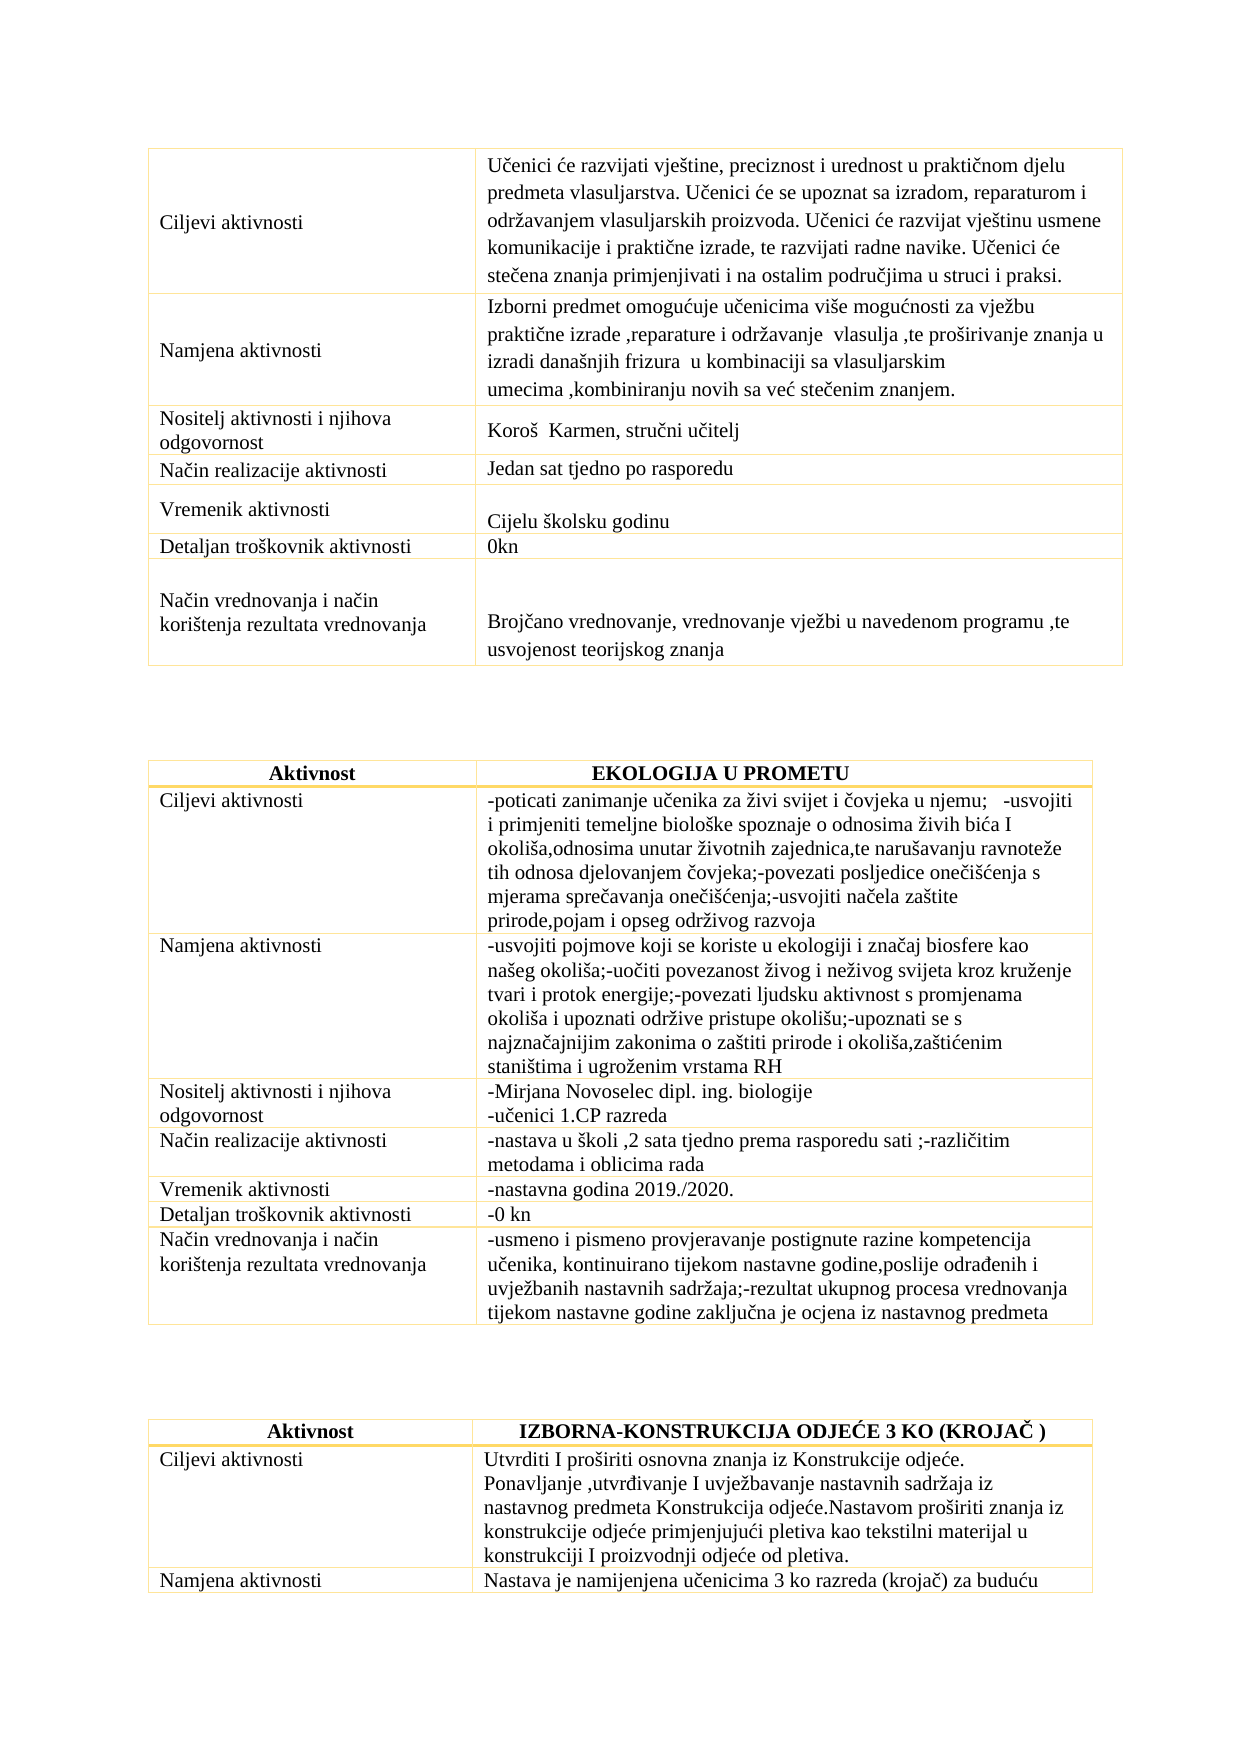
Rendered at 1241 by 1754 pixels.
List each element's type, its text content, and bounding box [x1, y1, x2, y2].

table_cell -0 kn [477, 1202, 1092, 1226]
table_cell Način realizacije aktivnosti [149, 1128, 476, 1176]
table_cell Jedan sat tjedno po rasporedu [476, 455, 1122, 484]
table_cell Koroš Karmen, stručni učitelj [476, 406, 1122, 454]
table_cell Detaljan troškovnik aktivnosti [149, 1202, 476, 1226]
table_cell Ciljevi aktivnosti [149, 149, 475, 293]
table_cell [473, 1568, 1092, 1592]
table_cell -Mirjana Novoselec dipl. ing. biologije -učenici 1.CP razreda [477, 1079, 1092, 1127]
table_cell Utvrditi I proširiti osnovna znanja iz Konstrukcije odjeće. Ponavljanje ,utvrđivanje I uvježbavanje nastavnih sadržaja iz nastavnog predmeta Konstrukcija odjeće.Nastavom proširiti znanja iz konstrukcije odjeće primjenjujući pletiva kao tekstilni materijal u konstrukciji I proizvodnji odjeće od pletiva. [473, 1447, 1092, 1567]
table_cell Cijelu školsku godinu [476, 485, 1122, 533]
table_cell Način realizacije aktivnosti [149, 455, 475, 484]
table_cell Ciljevi aktivnosti [149, 788, 476, 932]
table_cell -nastava u školi ,2 sata tjedno prema rasporedu sati ;-različitim metodama i oblicima rada [477, 1128, 1092, 1176]
table_cell Namjena aktivnosti [149, 294, 475, 405]
table_cell Brojčano vrednovanje, vrednovanje vježbi u navedenom programu ,te usvojenost teorijskog znanja [476, 559, 1122, 665]
table_header Aktivnost [149, 1420, 472, 1443]
table_cell Učenici će razvijati vještine, preciznost i urednost u praktičnom djelu predmeta vlasuljarstva. Učenici će se upoznat sa izradom, reparaturom i održavanjem vlasuljarskih proizvoda. Učenici će razvijat vještinu usmene komunikacije i praktične izrade, te razvijati radne navike. Učenici će stečena znanja primjenjivati i na ostalim područjima u struci i praksi. [476, 149, 1122, 293]
table_cell Namjena aktivnosti [149, 1568, 472, 1592]
table_cell Vremenik aktivnosti [149, 1177, 476, 1201]
table_cell Nositelj aktivnosti i njihova odgovornost [149, 406, 475, 454]
table_header IZBORNA-KONSTRUKCIJA ODJEĆE 3 KO (KROJAČ ) [473, 1420, 1092, 1443]
table_header EKOLOGIJA U PROMETU [477, 761, 1092, 785]
table_cell 0kn [476, 534, 1122, 558]
table_cell Namjena aktivnosti [149, 934, 476, 1078]
table_header Aktivnost [149, 761, 476, 785]
table_cell Detaljan troškovnik aktivnosti [149, 534, 475, 558]
table_cell -usmeno i pismeno provjeravanje postignute razine kompetencija učenika, kontinuirano tijekom nastavne godine,poslije odrađenih i uvježbanih nastavnih sadržaja;-rezultat ukupnog procesa vrednovanja tijekom nastavne godine zaključna je ocjena iz nastavnog predmeta [477, 1228, 1092, 1324]
table_cell -usvojiti pojmove koji se koriste u ekologiji i značaj biosfere kao našeg okoliša;-uočiti povezanost živog i neživog svijeta kroz kruženje tvari i protok energije;-povezati ljudsku aktivnost s promjenama okoliša i upoznati održive pristupe okolišu;-upoznati se s najznačajnijim zakonima o zaštiti prirode i okoliša,zaštićenim staništima i ugroženim vrstama RH [477, 934, 1092, 1078]
table_cell -nastavna godina 2019./2020. [477, 1177, 1092, 1201]
table_cell Način vrednovanja i način korištenja rezultata vrednovanja [149, 559, 475, 665]
table_cell Izborni predmet omogućuje učenicima više mogućnosti za vježbu praktične izrade ,reparature i održavanje vlasulja ,te proširivanje znanja u izradi današnjih frizura u kombinaciji sa vlasuljarskim umecima ,kombiniranju novih sa već stečenim znanjem. [476, 294, 1122, 405]
table_cell Nositelj aktivnosti i njihova odgovornost [149, 1079, 476, 1127]
table_cell -poticati zanimanje učenika za živi svijet i čovjeka u njemu; -usvojiti i primjeniti temeljne biološke spoznaje o odnosima živih bića I okoliša,odnosima unutar životnih zajednica,te narušavanju ravnoteže tih odnosa djelovanjem čovjeka;-povezati posljedice onečišćenja s mjerama sprečavanja onečišćenja;-usvojiti načela zaštite prirode,pojam i opseg održivog razvoja [477, 788, 1092, 932]
table_cell Ciljevi aktivnosti [149, 1447, 472, 1567]
table_cell Način vrednovanja i način korištenja rezultata vrednovanja [149, 1228, 476, 1324]
table_cell Vremenik aktivnosti [149, 485, 475, 533]
